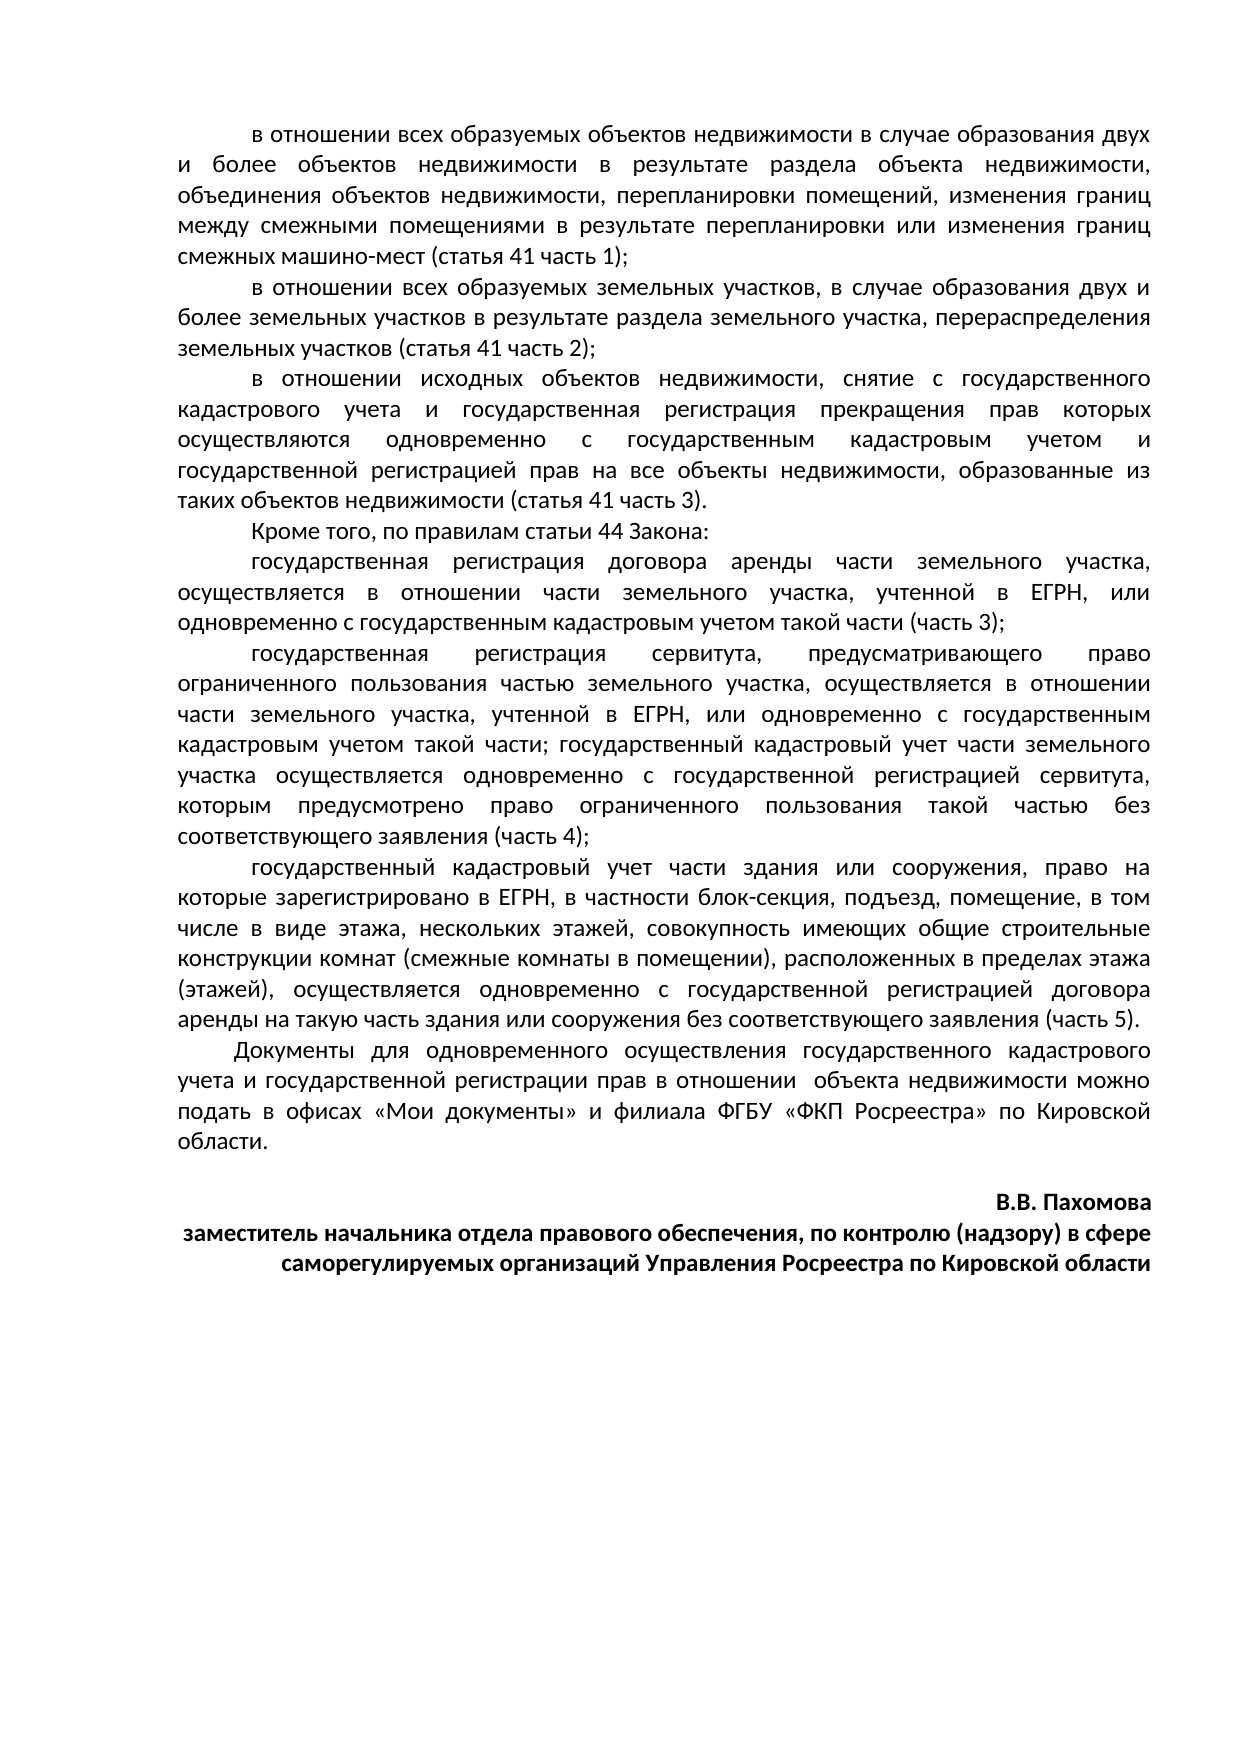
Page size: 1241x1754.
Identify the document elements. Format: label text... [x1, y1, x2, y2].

text Кроме того, по правилам статьи 44 Закона: [177, 515, 1152, 545]
text в отношении всех образуемых земельных участков, в случае образования двух и более земельных участков в результате раздела земельного участка, перераспределения земельных участков (статья 41 часть 2); [177, 271, 1152, 362]
text В.В. Пахомова [177, 1186, 1152, 1217]
text заместитель начальника отдела правового обеспечения, по контролю (надзору) в сфере саморегулируемых организаций Управления Росреестра по Кировской области [177, 1217, 1152, 1278]
text государственный кадастровый учет части здания или сооружения, право на которые зарегистрировано в ЕГРН, в частности блок-секция, подъезд, помещение, в том числе в виде этажа, нескольких этажей, совокупность имеющих общие строительные конструкции комнат (смежные комнаты в помещении), расположенных в пределах этажа (этажей), осуществляется одновременно с государственной регистрацией договора аренды на такую часть здания или сооружения без соответствующего заявления (часть 5). [177, 851, 1152, 1034]
text государственная регистрация договора аренды части земельного участка, осуществляется в отношении части земельного участка, учтенной в ЕГРН, или одновременно с государственным кадастровым учетом такой части (часть 3); [177, 545, 1152, 637]
text в отношении исходных объектов недвижимости, снятие с государственного кадастрового учета и государственная регистрация прекращения прав которых осуществляются одновременно с государственным кадастровым учетом и государственной регистрацией прав на все объекты недвижимости, образованные из таких объектов недвижимости (статья 41 часть 3). [177, 362, 1152, 515]
text государственная регистрация сервитута, предусматривающего право ограниченного пользования частью земельного участка, осуществляется в отношении части земельного участка, учтенной в ЕГРН, или одновременно с государственным кадастровым учетом такой части; государственный кадастровый учет части земельного участка осуществляется одновременно с государственной регистрацией сервитута, которым предусмотрено право ограниченного пользования такой частью без соответствующего заявления (часть 4); [177, 637, 1152, 851]
text в отношении всех образуемых объектов недвижимости в случае образования двух и более объектов недвижимости в результате раздела объекта недвижимости, объединения объектов недвижимости, перепланировки помещений, изменения границ между смежными помещениями в результате перепланировки или изменения границ смежных машино-мест (статья 41 часть 1); [177, 118, 1152, 271]
text Документы для одновременного осуществления государственного кадастрового учета и государственной регистрации прав в отношении объекта недвижимости можно подать в офисах «Мои документы» и филиала ФГБУ «ФКП Росреестра» по Кировской области. [177, 1034, 1152, 1156]
